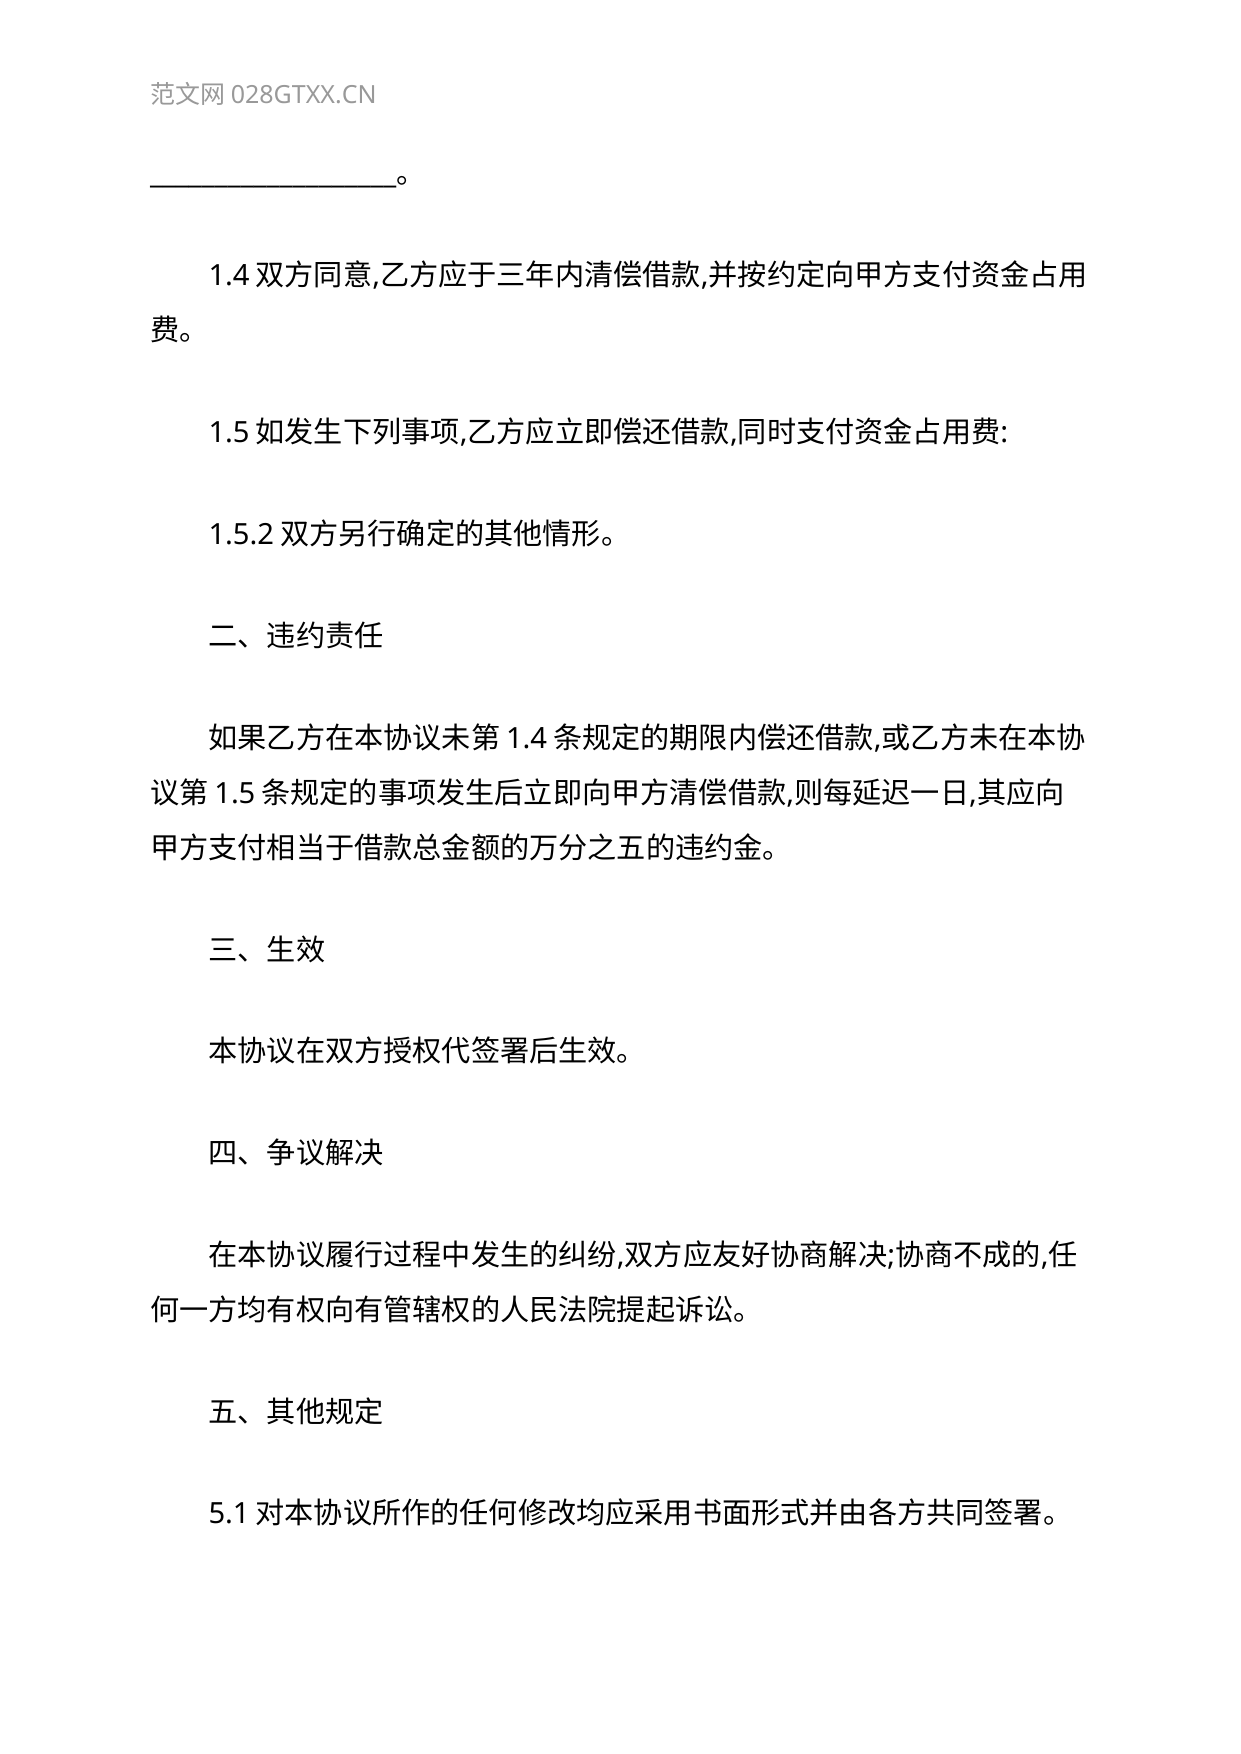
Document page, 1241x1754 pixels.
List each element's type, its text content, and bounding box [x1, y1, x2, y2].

text 1.5.2双方另行确定的其他情形。 [150, 511, 1090, 553]
text 本协议在双方授权代签署后生效。 [150, 1028, 1090, 1070]
text 四、争议解决 [150, 1130, 1090, 1172]
text 1.5如发生下列事项,乙方应立即偿还借款,同时支付资金占用费: [150, 409, 1090, 451]
text 在本协议履行过程中发生的纠纷,双方应友好协商解决;协商不成的,任何一方均有权向有管辖权的人民法院提起诉讼。 [150, 1232, 1090, 1329]
text 五、其他规定 [150, 1388, 1090, 1431]
text 二、违约责任 [150, 613, 1090, 655]
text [150, 150, 1090, 192]
text 5.1对本协议所作的任何修改均应采用书面形式并由各方共同签署。 [150, 1490, 1090, 1532]
text 如果乙方在本协议未第1.4条规定的期限内偿还借款,或乙方未在本协议第1.5条规定的事项发生后立即向甲方清偿借款,则每延迟一日,其应向甲方支付相当于借款总金额的万分之五的违约金。 [150, 714, 1090, 867]
text 三、生效 [150, 926, 1090, 968]
text 1.4双方同意,乙方应于三年内清偿借款,并按约定向甲方支付资金占用费。 [150, 252, 1090, 349]
